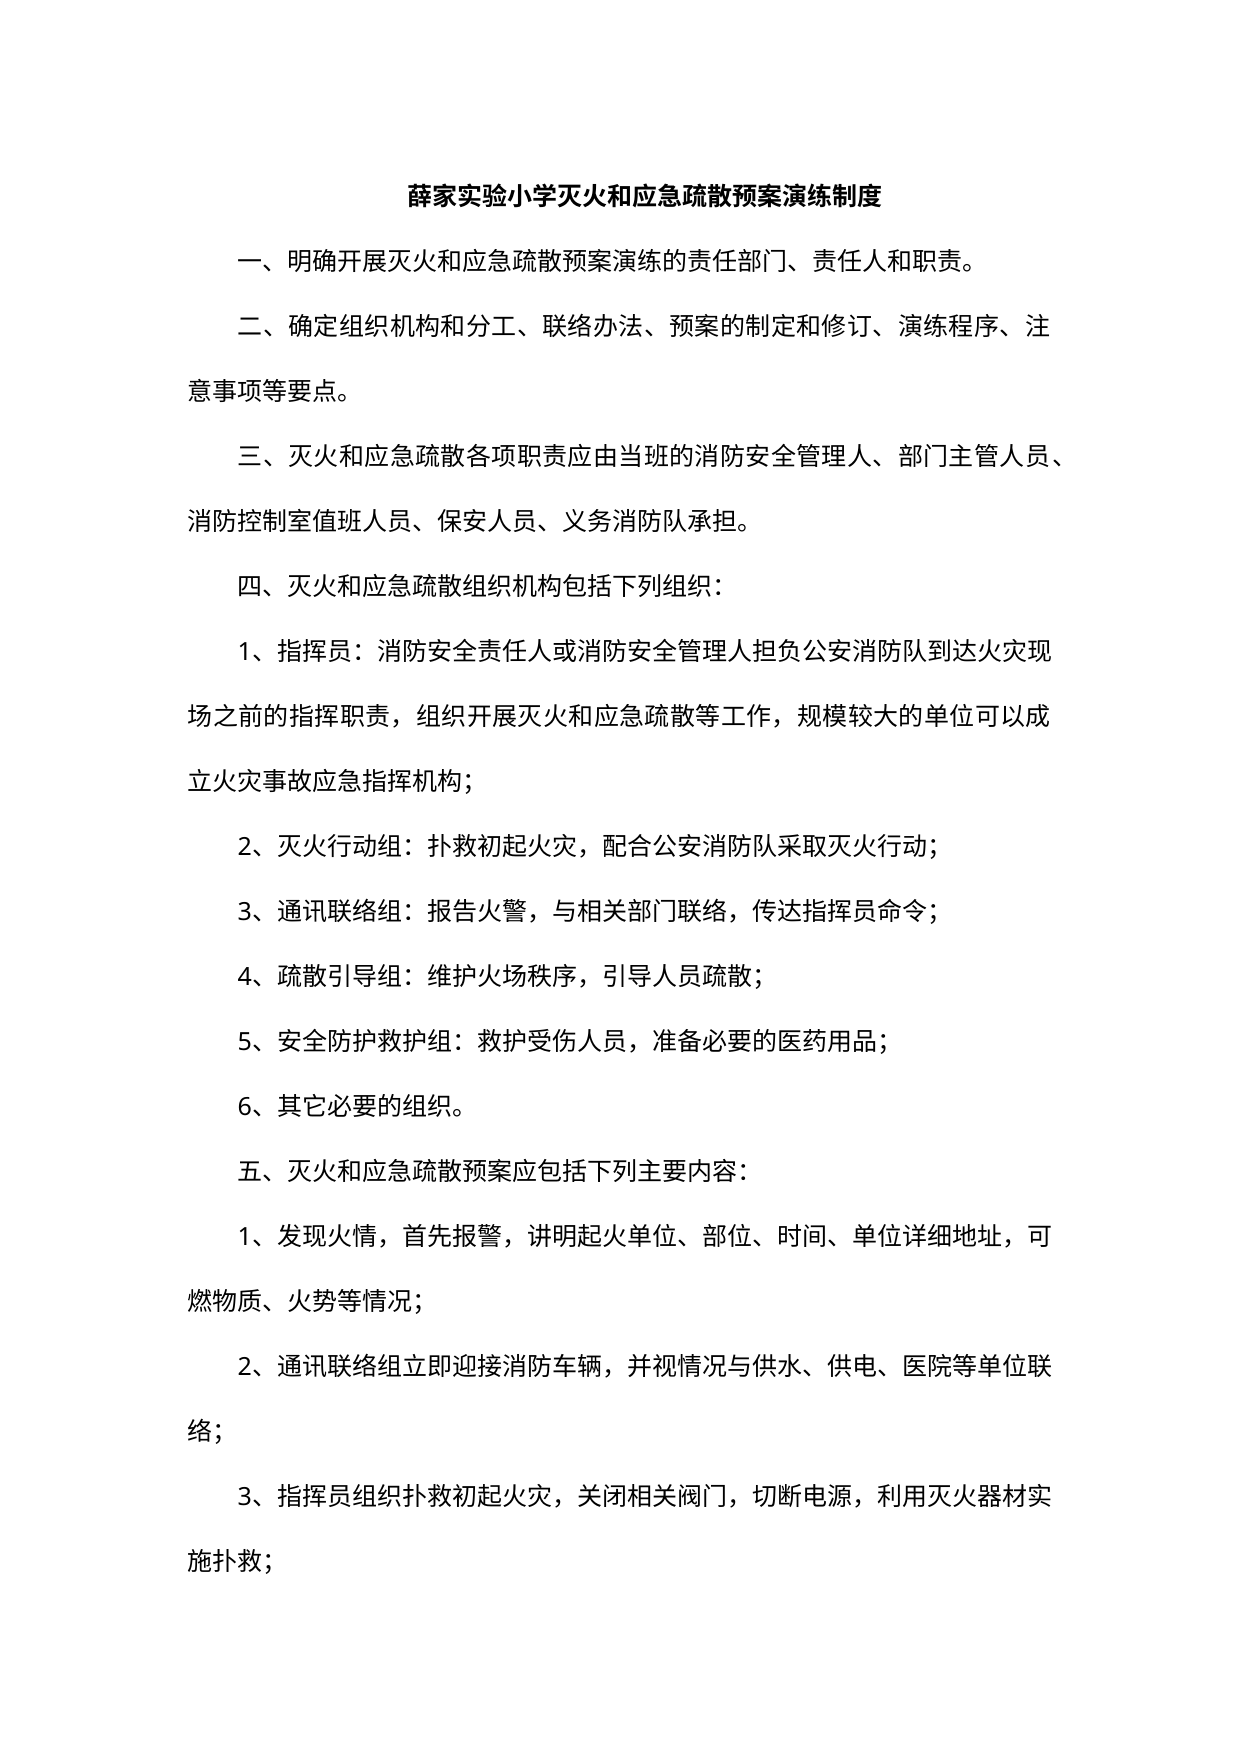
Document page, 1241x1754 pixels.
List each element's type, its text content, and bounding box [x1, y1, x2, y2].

text 3、指挥员组织扑救初起火灾，关闭相关阀门，切断电源，利用灭火器材实施扑救； [187, 1462, 1053, 1592]
text 2、通讯联络组立即迎接消防车辆，并视情况与供水、供电、医院等单位联络； [187, 1332, 1053, 1462]
text 6、其它必要的组织。 [187, 1072, 1053, 1137]
text 三、灭火和应急疏散各项职责应由当班的消防安全管理人、部门主管人员、消防控制室值班人员、保安人员、义务消防队承担。 [187, 422, 1053, 552]
text 二、确定组织机构和分工、联络办法、预案的制定和修订、演练程序、注意事项等要点。 [187, 292, 1053, 422]
text 薛家实验小学灭火和应急疏散预案演练制度 [187, 162, 1053, 227]
text 5、安全防护救护组：救护受伤人员，准备必要的医药用品； [187, 1007, 1053, 1072]
text 四、灭火和应急疏散组织机构包括下列组织： [187, 552, 1053, 617]
text 4、疏散引导组：维护火场秩序，引导人员疏散； [187, 942, 1053, 1007]
text 五、灭火和应急疏散预案应包括下列主要内容： [187, 1137, 1053, 1202]
text 3、通讯联络组：报告火警，与相关部门联络，传达指挥员命令； [187, 877, 1053, 942]
text 1、发现火情，首先报警，讲明起火单位、部位、时间、单位详细地址，可燃物质、火势等情况； [187, 1202, 1053, 1332]
text 1、指挥员：消防安全责任人或消防安全管理人担负公安消防队到达火灾现场之前的指挥职责，组织开展灭火和应急疏散等工作，规模较大的单位可以成立火灾事故应急指挥机构； [187, 617, 1053, 812]
text 2、灭火行动组：扑救初起火灾，配合公安消防队采取灭火行动； [187, 812, 1053, 877]
text 一、明确开展灭火和应急疏散预案演练的责任部门、责任人和职责。 [187, 227, 1053, 292]
